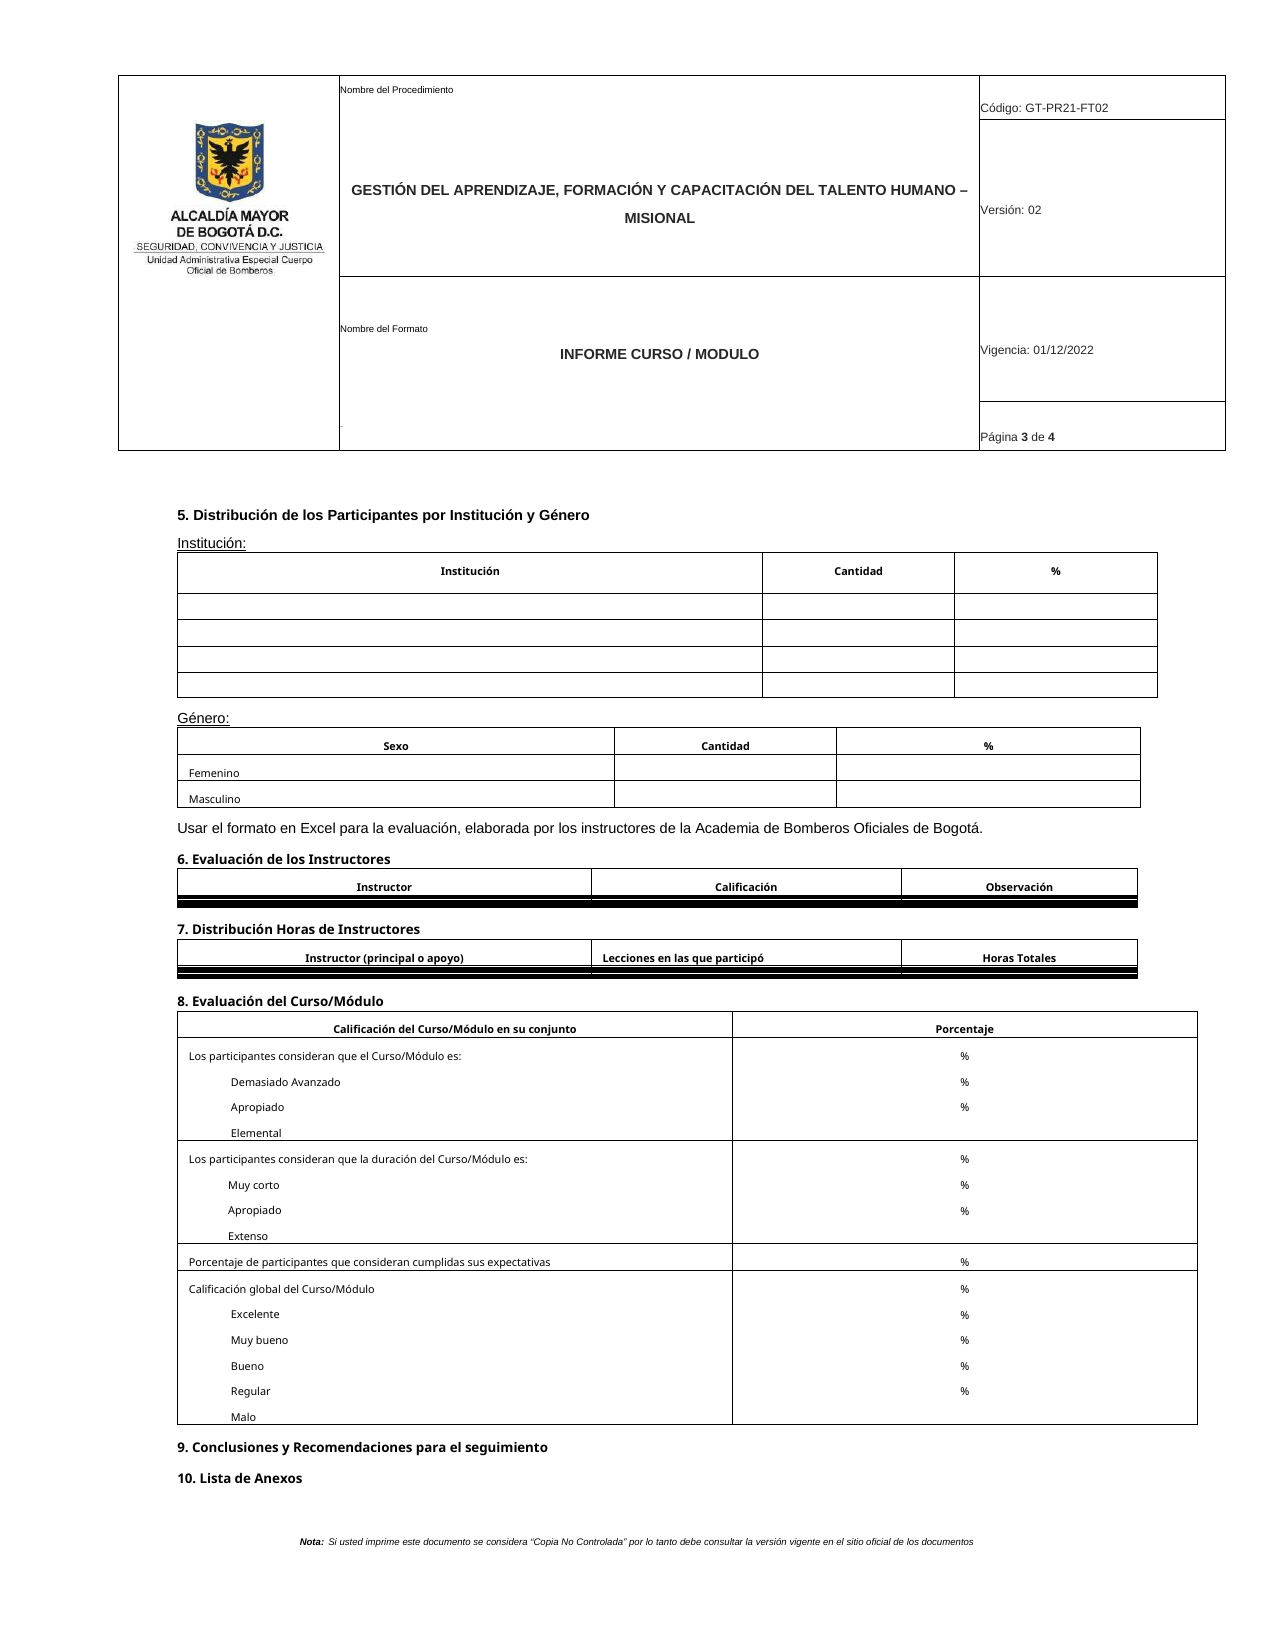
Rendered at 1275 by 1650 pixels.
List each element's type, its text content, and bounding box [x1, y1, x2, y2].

table_cell [178, 647, 762, 672]
table_cell [837, 755, 1140, 780]
table_header % [955, 553, 1157, 593]
table_cell [615, 781, 836, 807]
table_cell [178, 673, 762, 697]
table_cell [837, 781, 1140, 807]
table_cell [763, 673, 954, 697]
table_cell Femenino [178, 755, 614, 780]
table_header Calificación [592, 869, 901, 895]
table_cell [763, 620, 954, 646]
text 8. Evaluación del Curso/Módulo [177, 979, 1098, 1010]
table_cell [763, 647, 954, 672]
table_cell Los participantes consideran que la duración del Curso/Módulo es: Muy corto Apropiado Extenso [178, 1141, 732, 1243]
table_cell % % % [733, 1141, 1197, 1243]
table_cell [955, 620, 1157, 646]
text 9. Conclusiones y Recomendaciones para el seguimiento [177, 1425, 1098, 1457]
text 5. Distribución de los Participantes por Institución y Género [177, 494, 1098, 523]
table_header Horas Totales [902, 940, 1137, 965]
table_header Instructor [178, 869, 591, 895]
text 6. Evaluación de los Instructores [177, 837, 1098, 868]
table_cell Los participantes consideran que el Curso/Módulo es: Demasiado Avanzado Apropiado Elemental [178, 1038, 732, 1140]
table_cell [615, 755, 836, 780]
table_header Instructor (principal o apoyo) [178, 940, 591, 965]
table_cell % % % [733, 1038, 1197, 1140]
table_cell % % % % % [733, 1271, 1197, 1424]
table_header Cantidad [615, 728, 836, 754]
table_cell [955, 673, 1157, 697]
text Género: [177, 698, 1098, 727]
table_cell [955, 594, 1157, 619]
table_header Institución [178, 553, 762, 593]
table_cell [178, 620, 762, 646]
table_header Porcentaje [733, 1012, 1197, 1037]
table_header Lecciones en las que participó [592, 940, 901, 965]
picture [132, 120, 325, 277]
table_header Sexo [178, 728, 614, 754]
table_cell [955, 647, 1157, 672]
table_cell Masculino [178, 781, 614, 807]
table_cell [178, 594, 762, 619]
table_header Observación [902, 869, 1137, 895]
text Usar el formato en Excel para la evaluación, elaborada por los instructores de la Academia de Bomberos Oficiales de Bogotá. [177, 808, 1098, 837]
table_header Cantidad [763, 553, 954, 593]
table_cell % [733, 1244, 1197, 1270]
table_cell [763, 594, 954, 619]
text 10. Lista de Anexos [177, 1457, 1098, 1488]
table_cell Porcentaje de participantes que consideran cumplidas sus expectativas [178, 1244, 732, 1270]
table_header % [837, 728, 1140, 754]
table_cell Calificación global del Curso/Módulo Excelente Muy bueno Bueno Regular Malo [178, 1271, 732, 1424]
text 7. Distribución Horas de Instructores [177, 908, 1098, 939]
text Institución: [177, 523, 1098, 552]
table_header Calificación del Curso/Módulo en su conjunto [178, 1012, 732, 1037]
